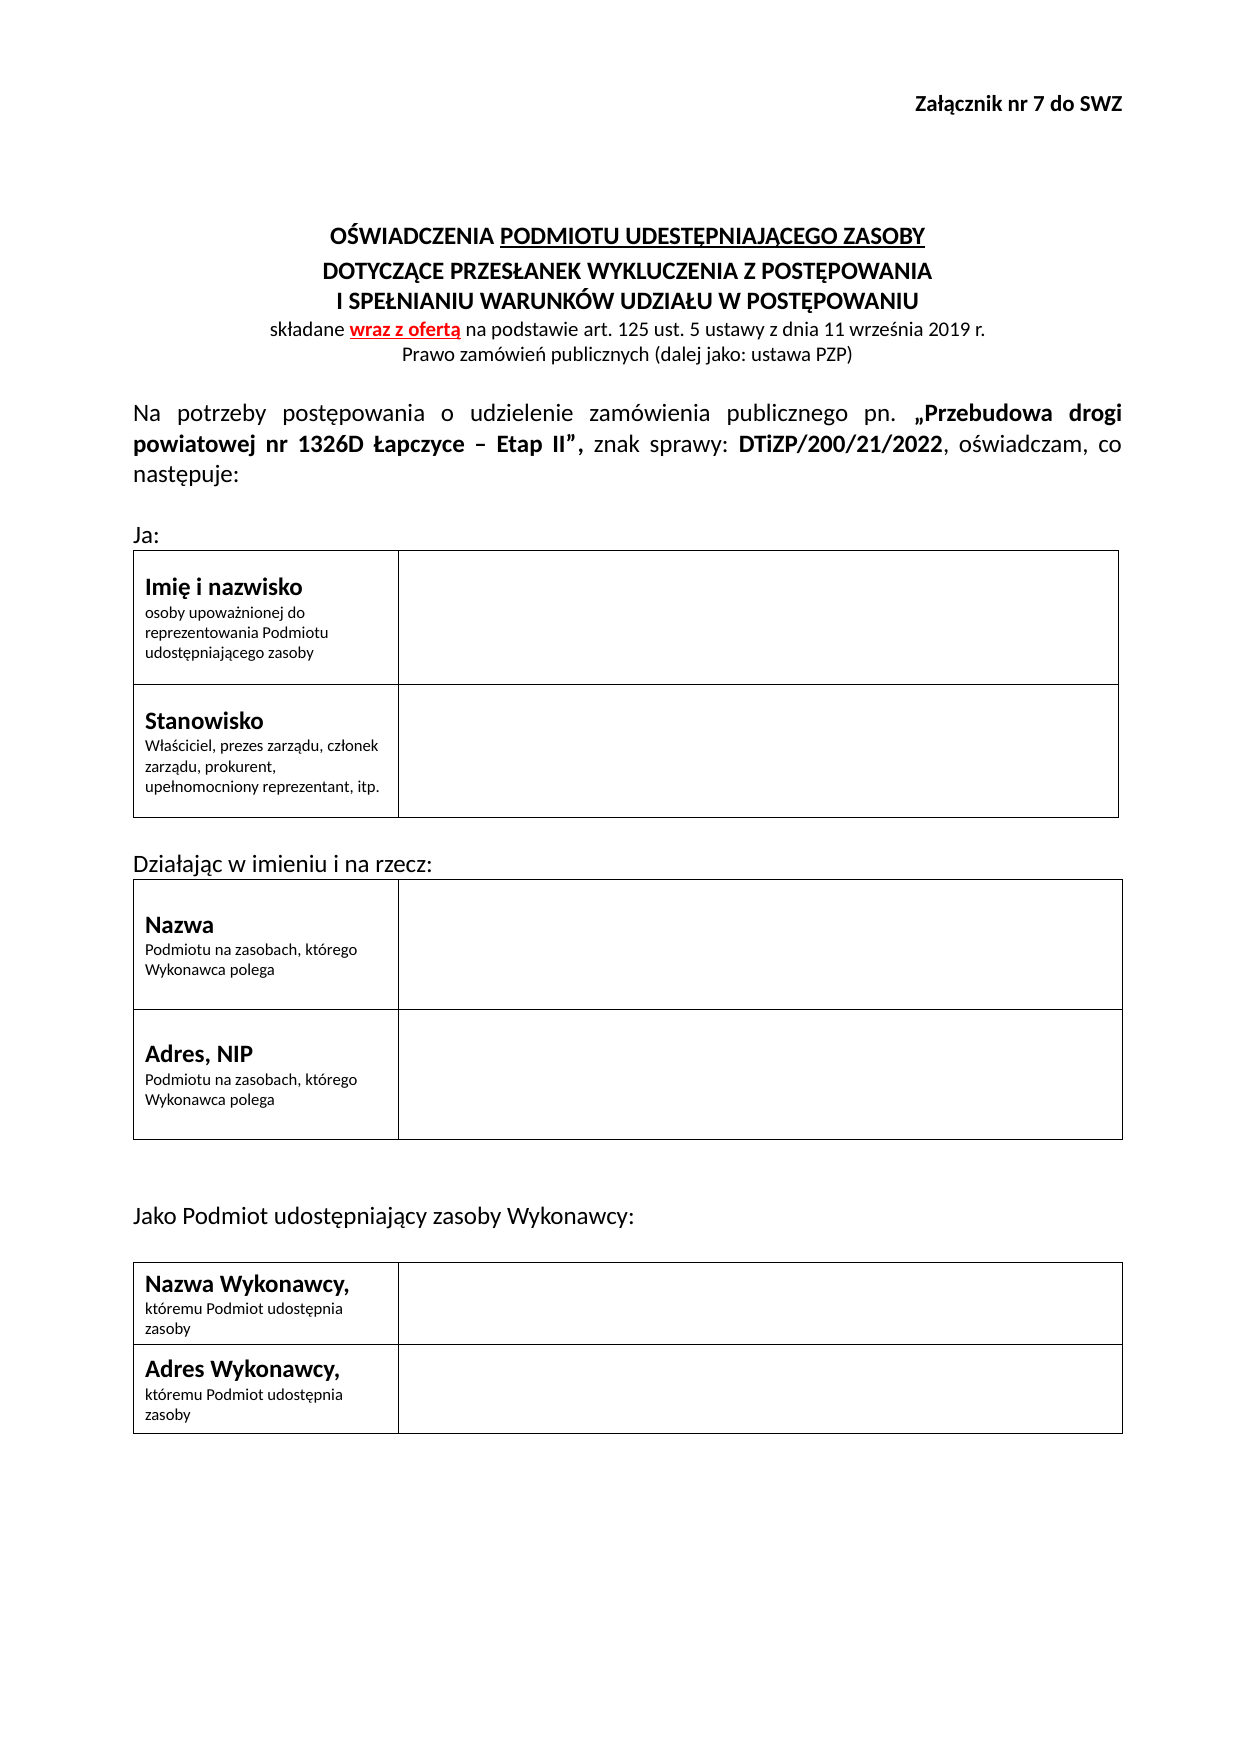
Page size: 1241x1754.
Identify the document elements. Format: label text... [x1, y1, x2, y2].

table_header Nazwa Wykonawcy, któremu Podmiot udostępnia zasoby [134, 1263, 398, 1344]
text Jako Podmiot udostępniający zasoby Wykonawcy: [133, 1201, 1122, 1231]
text OŚWIADCZENIA PODMIOTU UDESTĘPNIAJĄCEGO ZASOBY [133, 220, 1122, 251]
text Prawo zamówień publicznych (dalej jako: ustawa PZP) [133, 341, 1122, 367]
table_header Imię i nazwisko osoby upoważnionej do reprezentowania Podmiotu udostępniającego zasoby [134, 551, 398, 683]
table_header [399, 551, 1118, 683]
table_cell Stanowisko Właściciel, prezes zarządu, członek zarządu, prokurent, upełnomocniony reprezentant, itp. [134, 685, 398, 817]
table_header [399, 880, 1122, 1009]
table_cell Adres Wykonawcy, któremu Podmiot udostępnia zasoby [134, 1345, 398, 1432]
table_header Nazwa Podmiotu na zasobach, którego Wykonawca polega [134, 880, 398, 1009]
text DOTYCZĄCE PRZESŁANEK WYKLUCZENIA Z POSTĘPOWANIA [133, 255, 1122, 285]
text I SPEŁNIANIU WARUNKÓW UDZIAŁU W POSTĘPOWANIU [133, 285, 1122, 316]
text Na potrzeby postępowania o udzielenie zamówienia publicznego pn. „Przebudowa drogi powiatowej nr 1326D Łapczyce – Etap II”, znak sprawy: DTiZP/200/21/2022, oświadczam, co następuje: [133, 397, 1122, 489]
table_cell [399, 1345, 1122, 1432]
text Załącznik nr 7 do SWZ [133, 89, 1122, 117]
table_cell [399, 685, 1118, 817]
text Działając w imieniu i na rzecz: [133, 848, 1122, 879]
table_cell Adres, NIP Podmiotu na zasobach, którego Wykonawca polega [134, 1010, 398, 1138]
text składane wraz z ofertą na podstawie art. 125 ust. 5 ustawy z dnia 11 września 2019 r. [133, 316, 1122, 341]
table_cell [399, 1010, 1122, 1138]
text Ja: [133, 519, 1122, 550]
table_header [399, 1263, 1122, 1344]
